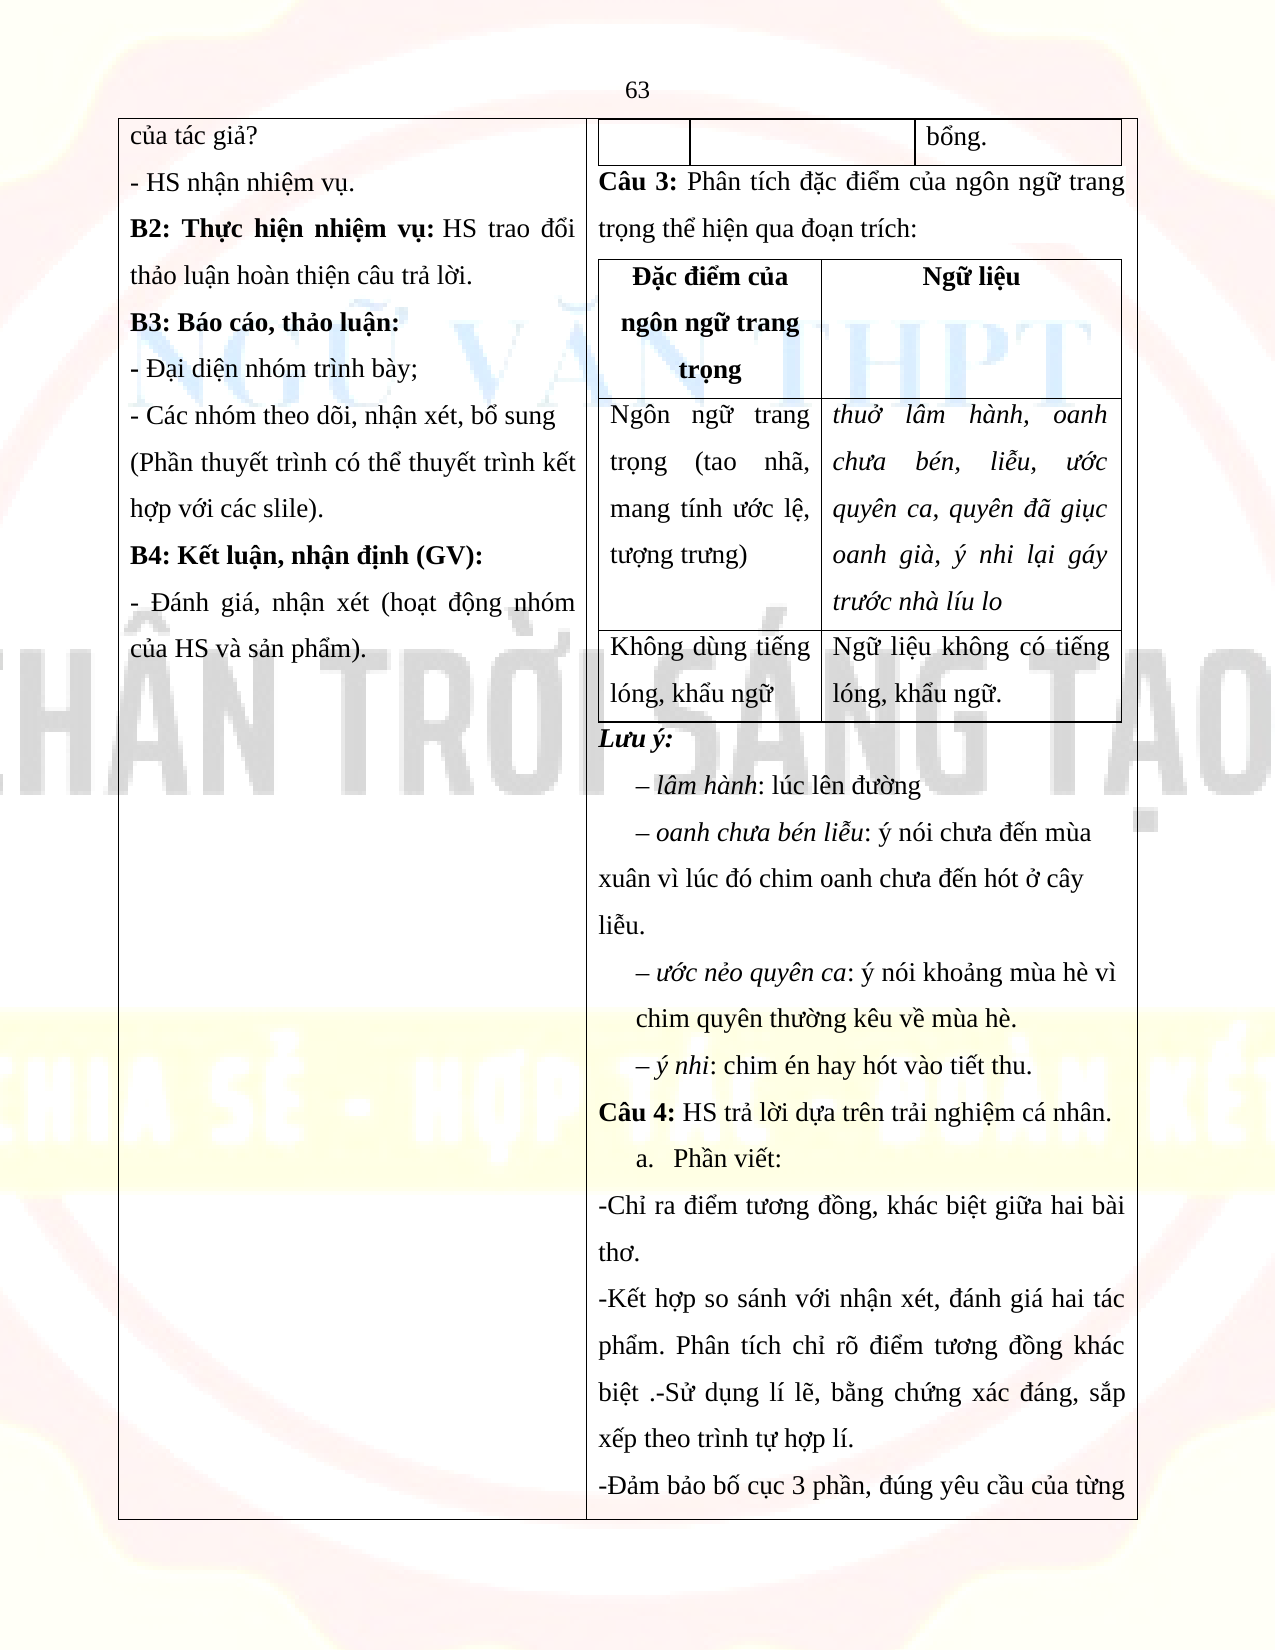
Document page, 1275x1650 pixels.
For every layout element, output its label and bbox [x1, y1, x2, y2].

table_cell [587, 119, 1137, 1519]
table_cell [119, 119, 586, 1519]
